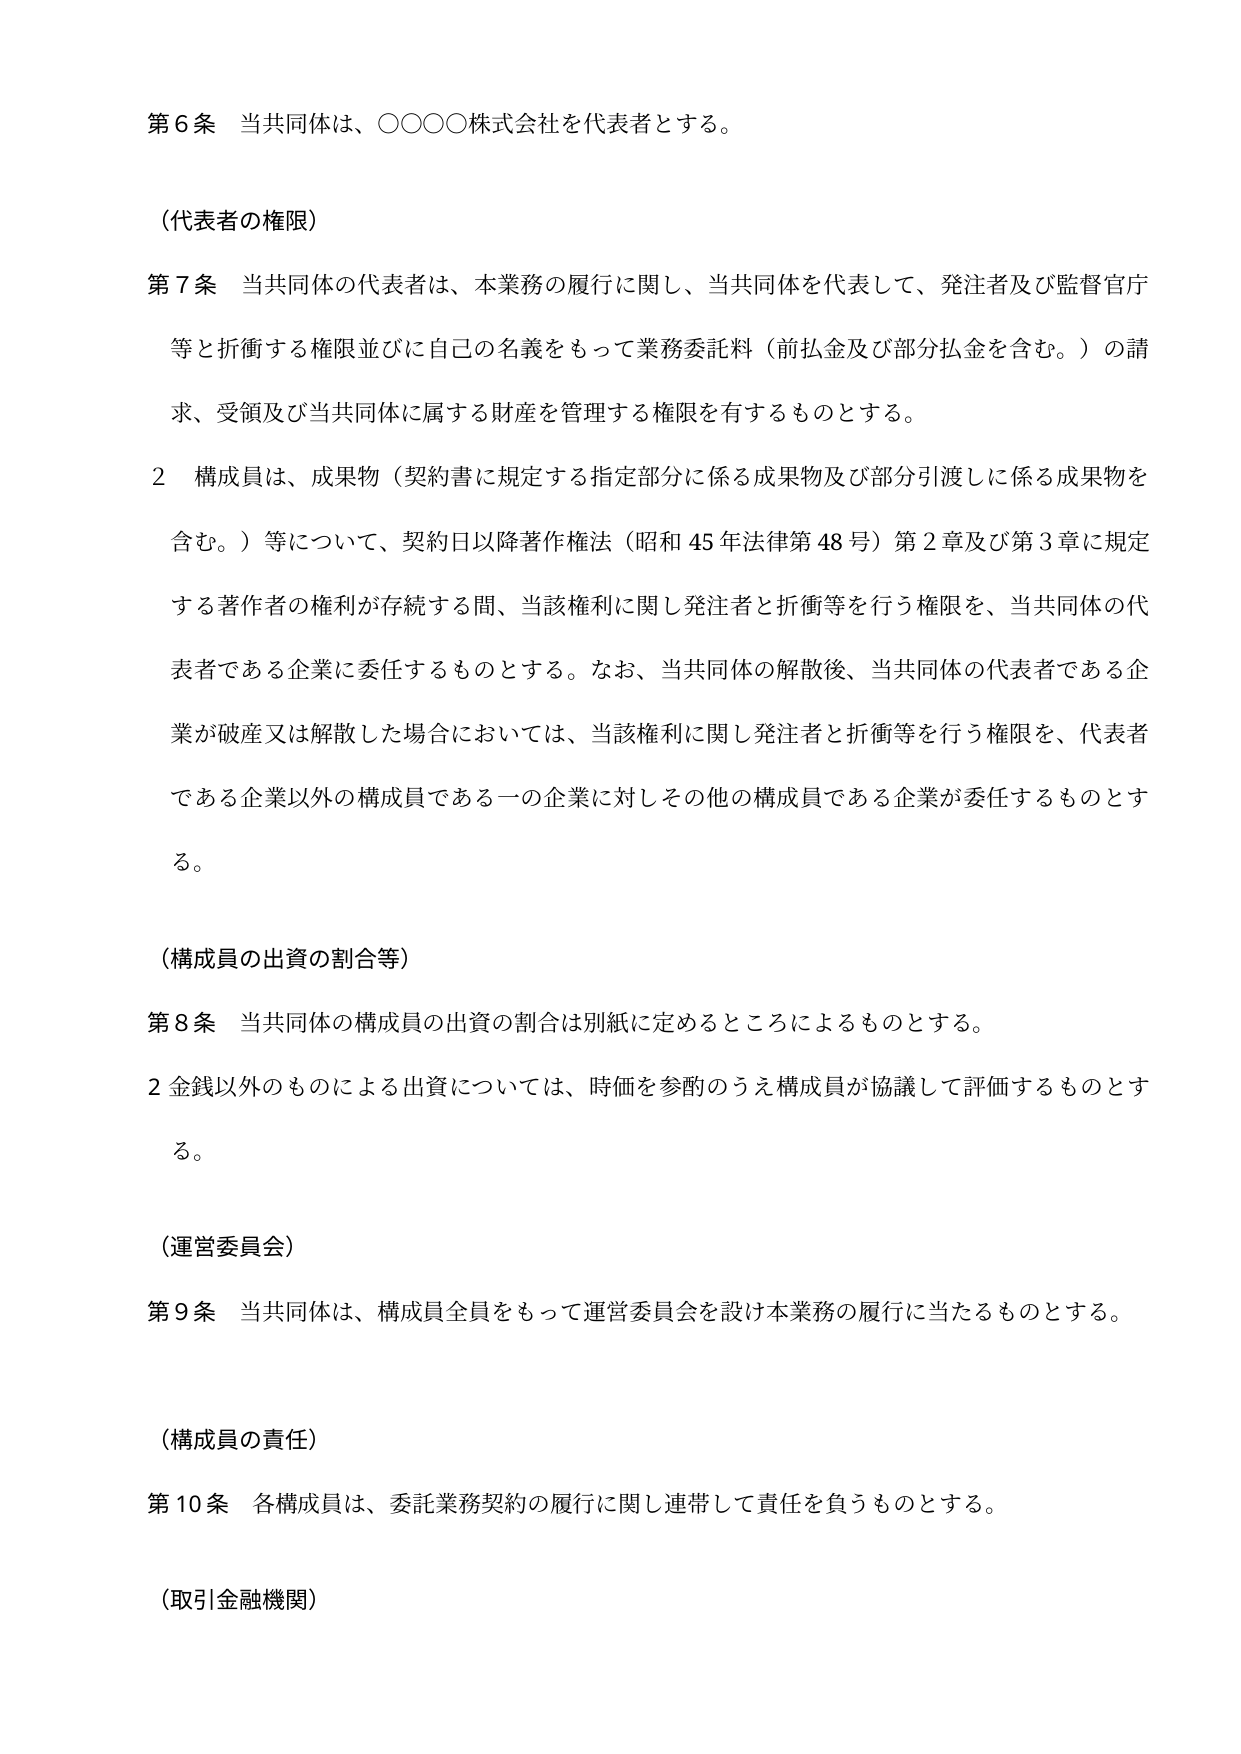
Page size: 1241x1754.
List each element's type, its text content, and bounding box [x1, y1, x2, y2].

text 第６条 当共同体は、○○○○株式会社を代表者とする。 [148, 91, 1152, 155]
text （構成員の出資の割合等） [148, 925, 1152, 989]
text （取引金融機関） [148, 1567, 1152, 1631]
text （代表者の権限） [148, 187, 1152, 251]
text 第７条 当共同体の代表者は、本業務の履行に関し、当共同体を代表して、発注者及び監督官庁等と折衝する権限並びに自己の名義をもって業務委託料（前払金及び部分払金を含む。）の請求、受領及び当共同体に属する財産を管理する権限を有するものとする。 [148, 251, 1152, 444]
text 2 金銭以外のものによる出資については、時価を参酌のうえ構成員が協議して評価するものとする。 [148, 1053, 1152, 1182]
text 第９条 当共同体は、構成員全員をもって運営委員会を設け本業務の履行に当たるものとする。 [148, 1278, 1152, 1342]
text （運営委員会） [148, 1214, 1152, 1278]
text 第10条 各構成員は、委託業務契約の履行に関し連帯して責任を負うものとする。 [148, 1471, 1152, 1535]
text （構成員の責任） [148, 1406, 1152, 1471]
text ２ 構成員は、成果物（契約書に規定する指定部分に係る成果物及び部分引渡しに係る成果物を含む。）等について、契約日以降著作権法（昭和45年法律第48号）第２章及び第３章に規定する著作者の権利が存続する間、当該権利に関し発注者と折衝等を行う権限を、当共同体の代表者である企業に委任するものとする。なお、当共同体の解散後、当共同体の代表者である企業が破産又は解散した場合においては、当該権利に関し発注者と折衝等を行う権限を、代表者である企業以外の構成員である一の企業に対しその他の構成員である企業が委任するものとする。 [148, 444, 1152, 893]
text 第８条 当共同体の構成員の出資の割合は別紙に定めるところによるものとする。 [148, 989, 1152, 1053]
